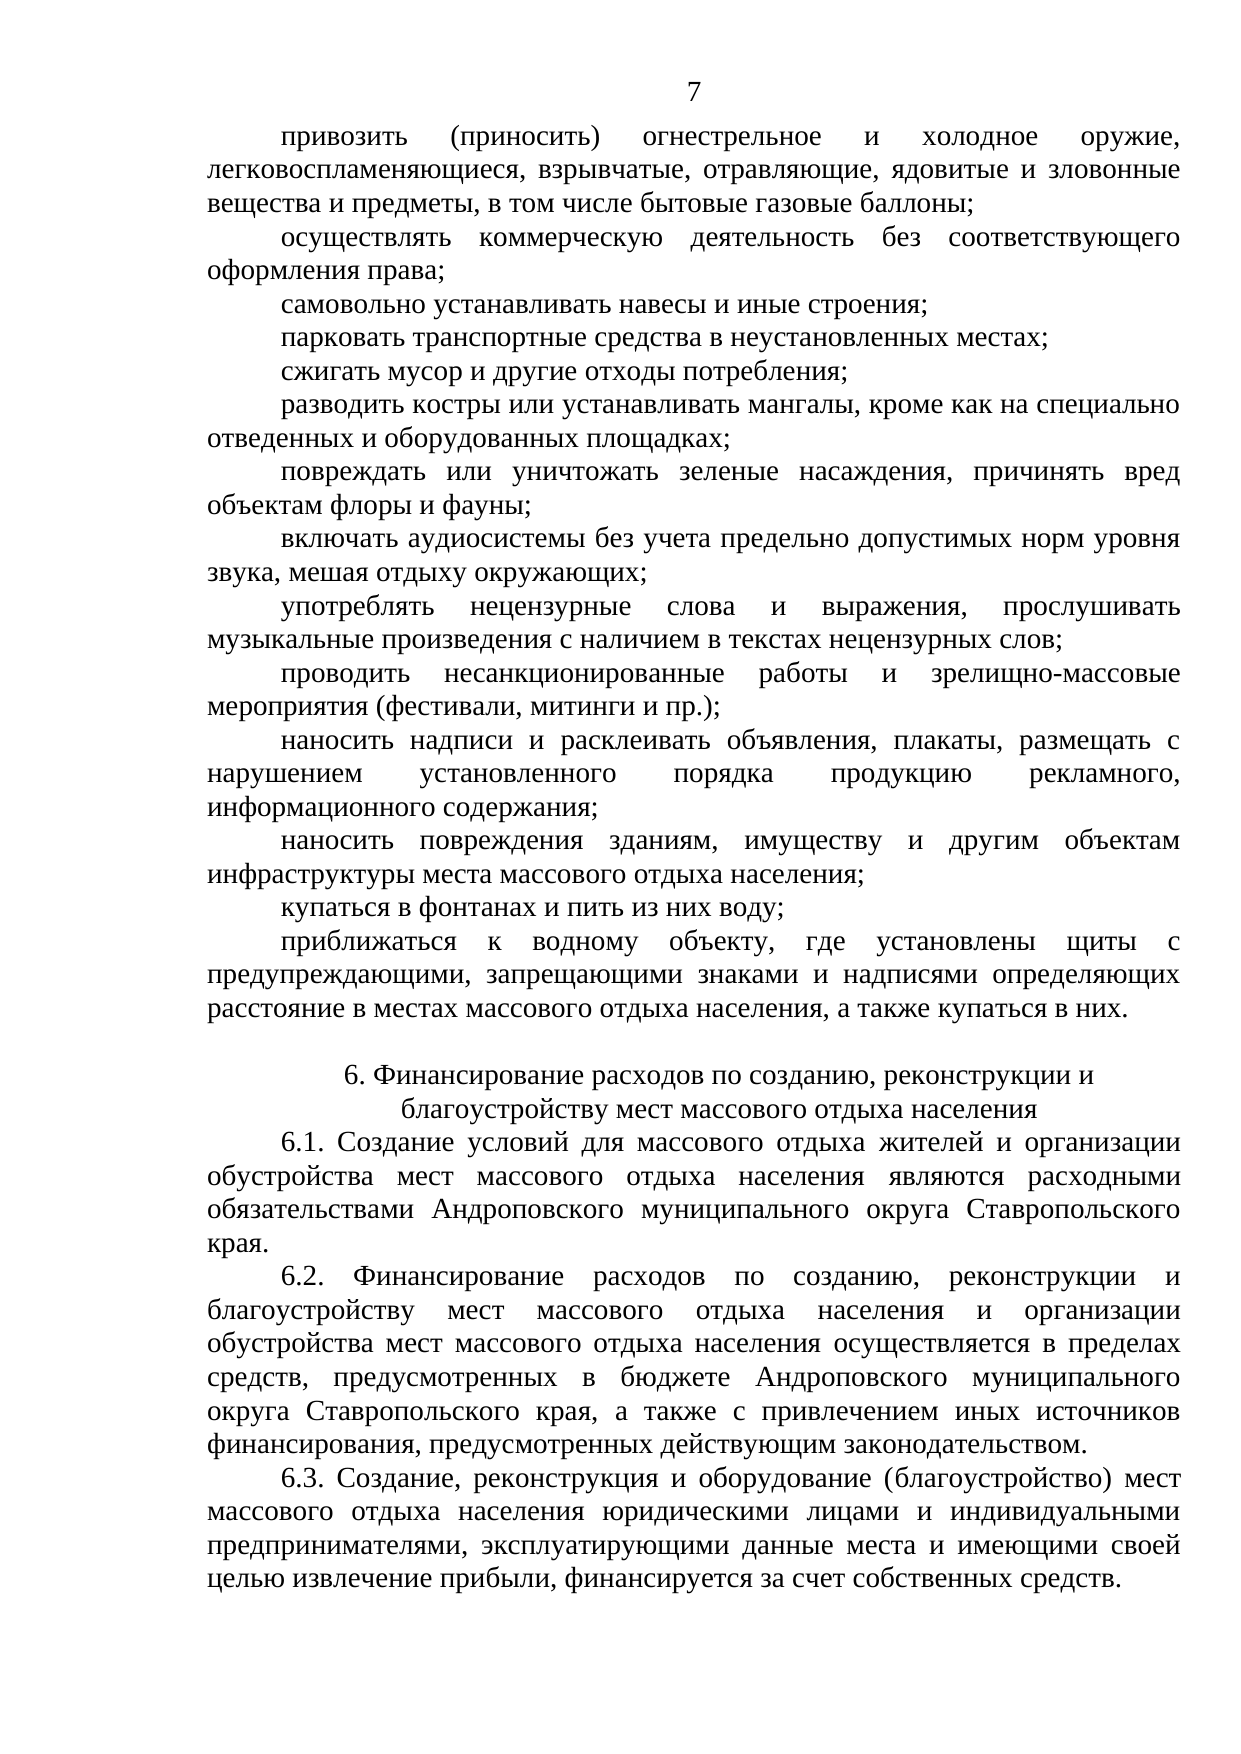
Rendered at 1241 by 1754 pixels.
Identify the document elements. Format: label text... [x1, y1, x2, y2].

text 6.3. Создание, реконструкция и оборудование (благоустройство) мест массового отдыха населения юридическими лицами и индивидуальными предпринимателями, эксплуатирующими данные места и имеющими своей целью извлечение прибыли, финансируется за счет собственных средств. [207, 1460, 1181, 1594]
text купаться в фонтанах и пить из них воду; [207, 889, 1181, 923]
text употреблять нецензурные слова и выражения, прослушивать музыкальные произведения с наличием в текстах нецензурных слов; [207, 588, 1181, 655]
text наносить повреждения зданиям, имуществу и другим объектам инфраструктуры места массового отдыха населения; [207, 822, 1181, 889]
text разводить костры или устанавливать мангалы, кроме как на специально отведенных и оборудованных площадках; [207, 386, 1181, 453]
text 6.2. Финансирование расходов по созданию, реконструкции и благоустройству мест массового отдыха населения и организации обустройства мест массового отдыха населения осуществляется в пределах средств, предусмотренных в бюджете Андроповского муниципального округа Ставропольского края, а также с привлечением иных источников финансирования, предусмотренных действующим законодательством. [207, 1258, 1181, 1460]
text благоустройству мест массового отдыха населения [207, 1091, 1181, 1124]
text наносить надписи и расклеивать объявления, плакаты, размещать с нарушением установленного порядка продукцию рекламного, информационного содержания; [207, 722, 1181, 822]
text 6.1. Создание условий для массового отдыха жителей и организации обустройства мест массового отдыха населения являются расходными обязательствами Андроповского муниципального округа Ставропольского края. [207, 1124, 1181, 1258]
text парковать транспортные средства в неустановленных местах; [207, 319, 1181, 353]
text сжигать мусор и другие отходы потребления; [207, 353, 1181, 386]
text включать аудиосистемы без учета предельно допустимых норм уровня звука, мешая отдыху окружающих; [207, 521, 1181, 588]
text 6. Финансирование расходов по созданию, реконструкции и [207, 1057, 1181, 1091]
text осуществлять коммерческую деятельность без соответствующего оформления права; [207, 219, 1181, 286]
text привозить (приносить) огнестрельное и холодное оружие, легковоспламеняющиеся, взрывчатые, отравляющие, ядовитые и зловонные вещества и предметы, в том числе бытовые газовые баллоны; [207, 118, 1181, 219]
text проводить несанкционированные работы и зрелищно-массовые мероприятия (фестивали, митинги и пр.); [207, 655, 1181, 722]
text самовольно устанавливать навесы и иные строения; [207, 286, 1181, 319]
text приближаться к водному объекту, где установлены щиты с предупреждающими, запрещающими знаками и надписями определяющих расстояние в местах массового отдыха населения, а также купаться в них. [207, 923, 1181, 1024]
text повреждать или уничтожать зеленые насаждения, причинять вред объектам флоры и фауны; [207, 453, 1181, 521]
